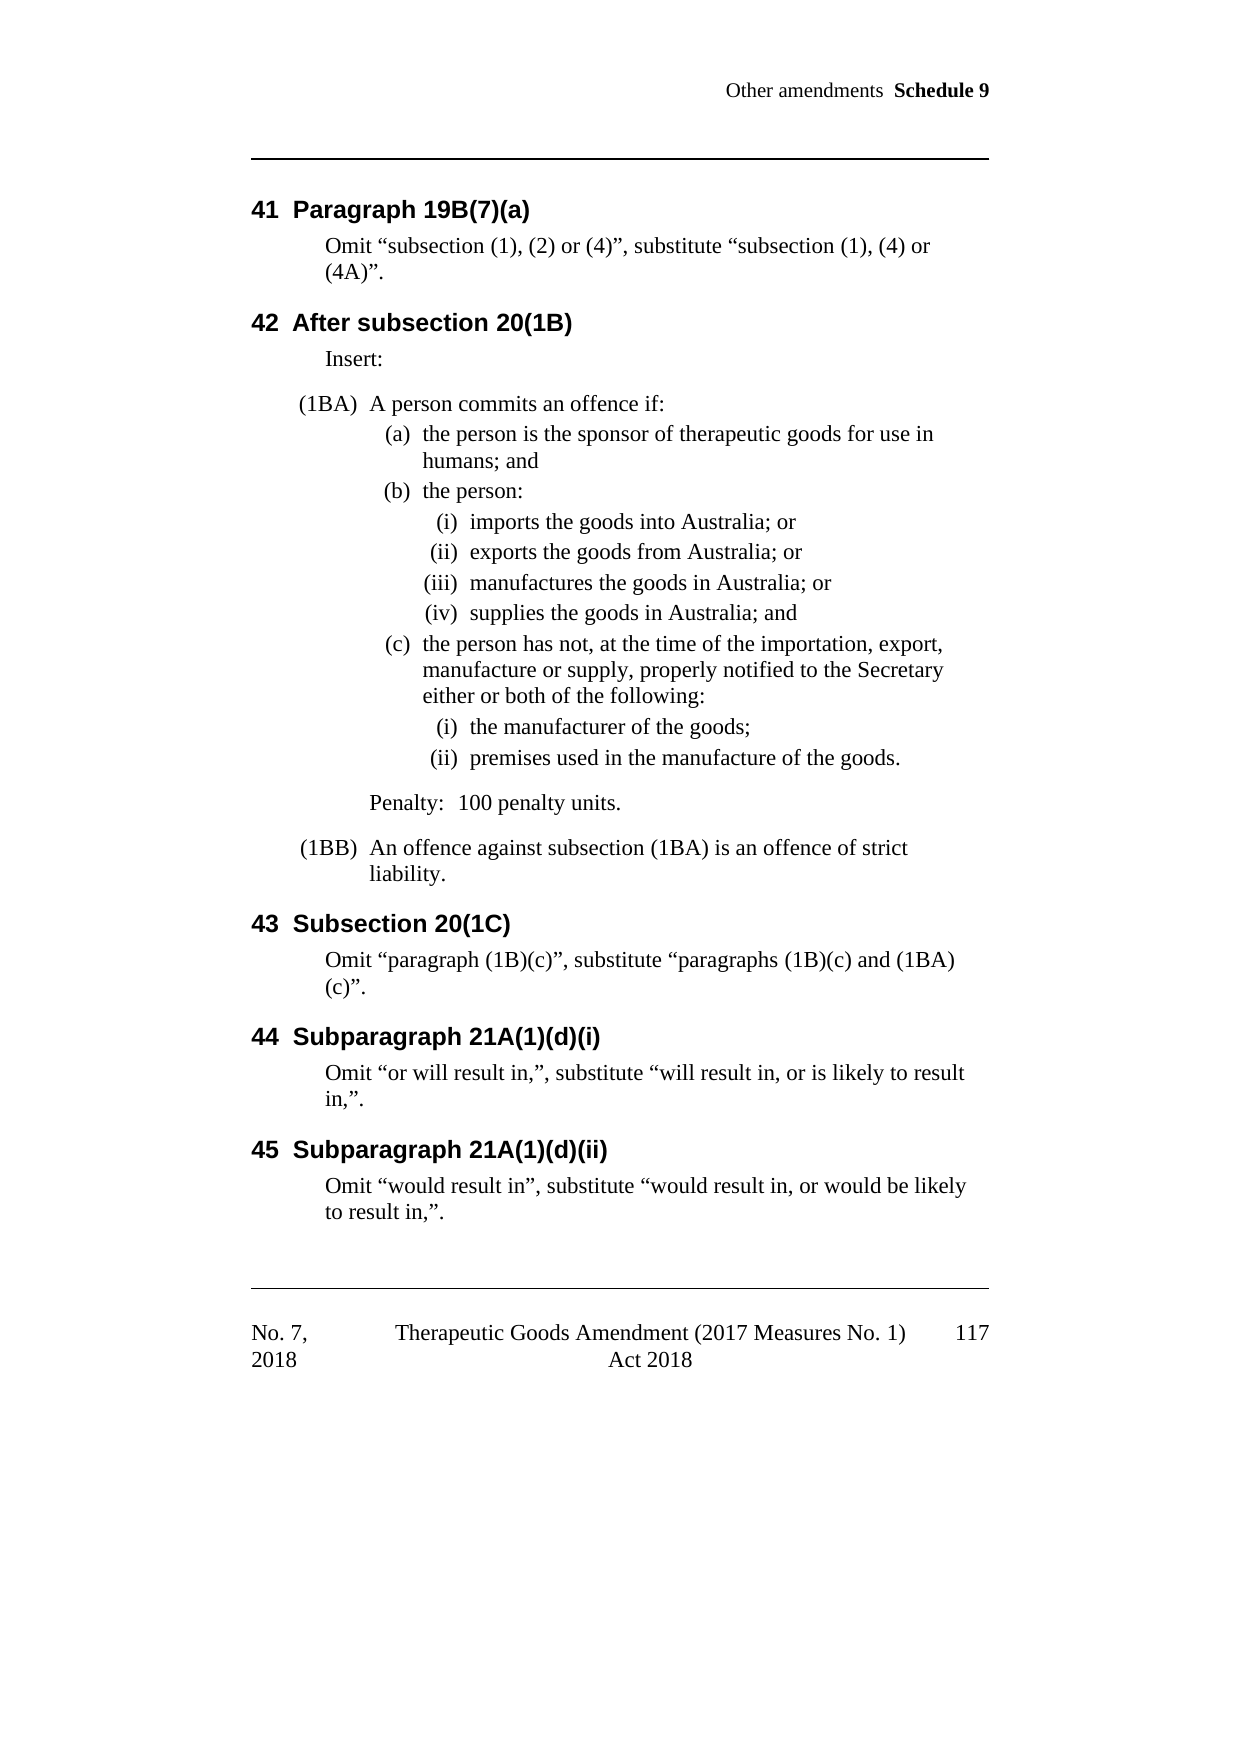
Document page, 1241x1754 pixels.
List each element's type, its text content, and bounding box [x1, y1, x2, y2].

text Omit “would result in”, substitute “would result in, or would be likely to result in,”. [325, 1172, 989, 1224]
text Omit “or will result in,”, substitute “will result in, or is likely to result in,”. [325, 1059, 989, 1112]
text Omit “paragraph (1B)(c)”, substitute “paragraphs (1B)(c) and (1BA)(c)”. [325, 946, 989, 999]
text (1BB) An offence against subsection (1BA) is an offence of strict liability. [251, 834, 989, 886]
text 41 Paragraph 19B(7)(a) [251, 195, 989, 224]
text (b) the person: [251, 477, 989, 503]
text 42 After subsection 20(1B) [251, 308, 989, 336]
text (ii) exports the goods from ; or [251, 538, 989, 564]
text Insert: [325, 345, 989, 371]
text Omit “subsection (1), (2) or (4)”, substitute “subsection (1), (4) or (4A)”. [325, 232, 989, 285]
text Penalty: 100 penalty units. [369, 789, 989, 815]
text (iii) manufactures the goods in ; or [251, 569, 989, 595]
text (c) the person has not, at the time of the importation, export, manufacture or supply, properly notified to the Secretary either or both of the following: [251, 630, 989, 709]
text (i) imports the goods into ; or [251, 508, 989, 534]
text 45 Subparagraph 21A(1)(d)(ii) [251, 1135, 989, 1163]
text 44 Subparagraph 21A(1)(d)(i) [251, 1022, 989, 1051]
text (iv) supplies the goods in ; and [251, 599, 989, 626]
text (1BA) A person commits an offence if: [251, 390, 989, 416]
text (ii) premises used in the manufacture of the goods. [251, 743, 989, 770]
text 43 Subsection 20(1C) [251, 909, 989, 938]
text (i) the manufacturer of the goods; [251, 713, 989, 739]
text (a) the person is the sponsor of therapeutic goods for use in humans; and [251, 420, 989, 473]
